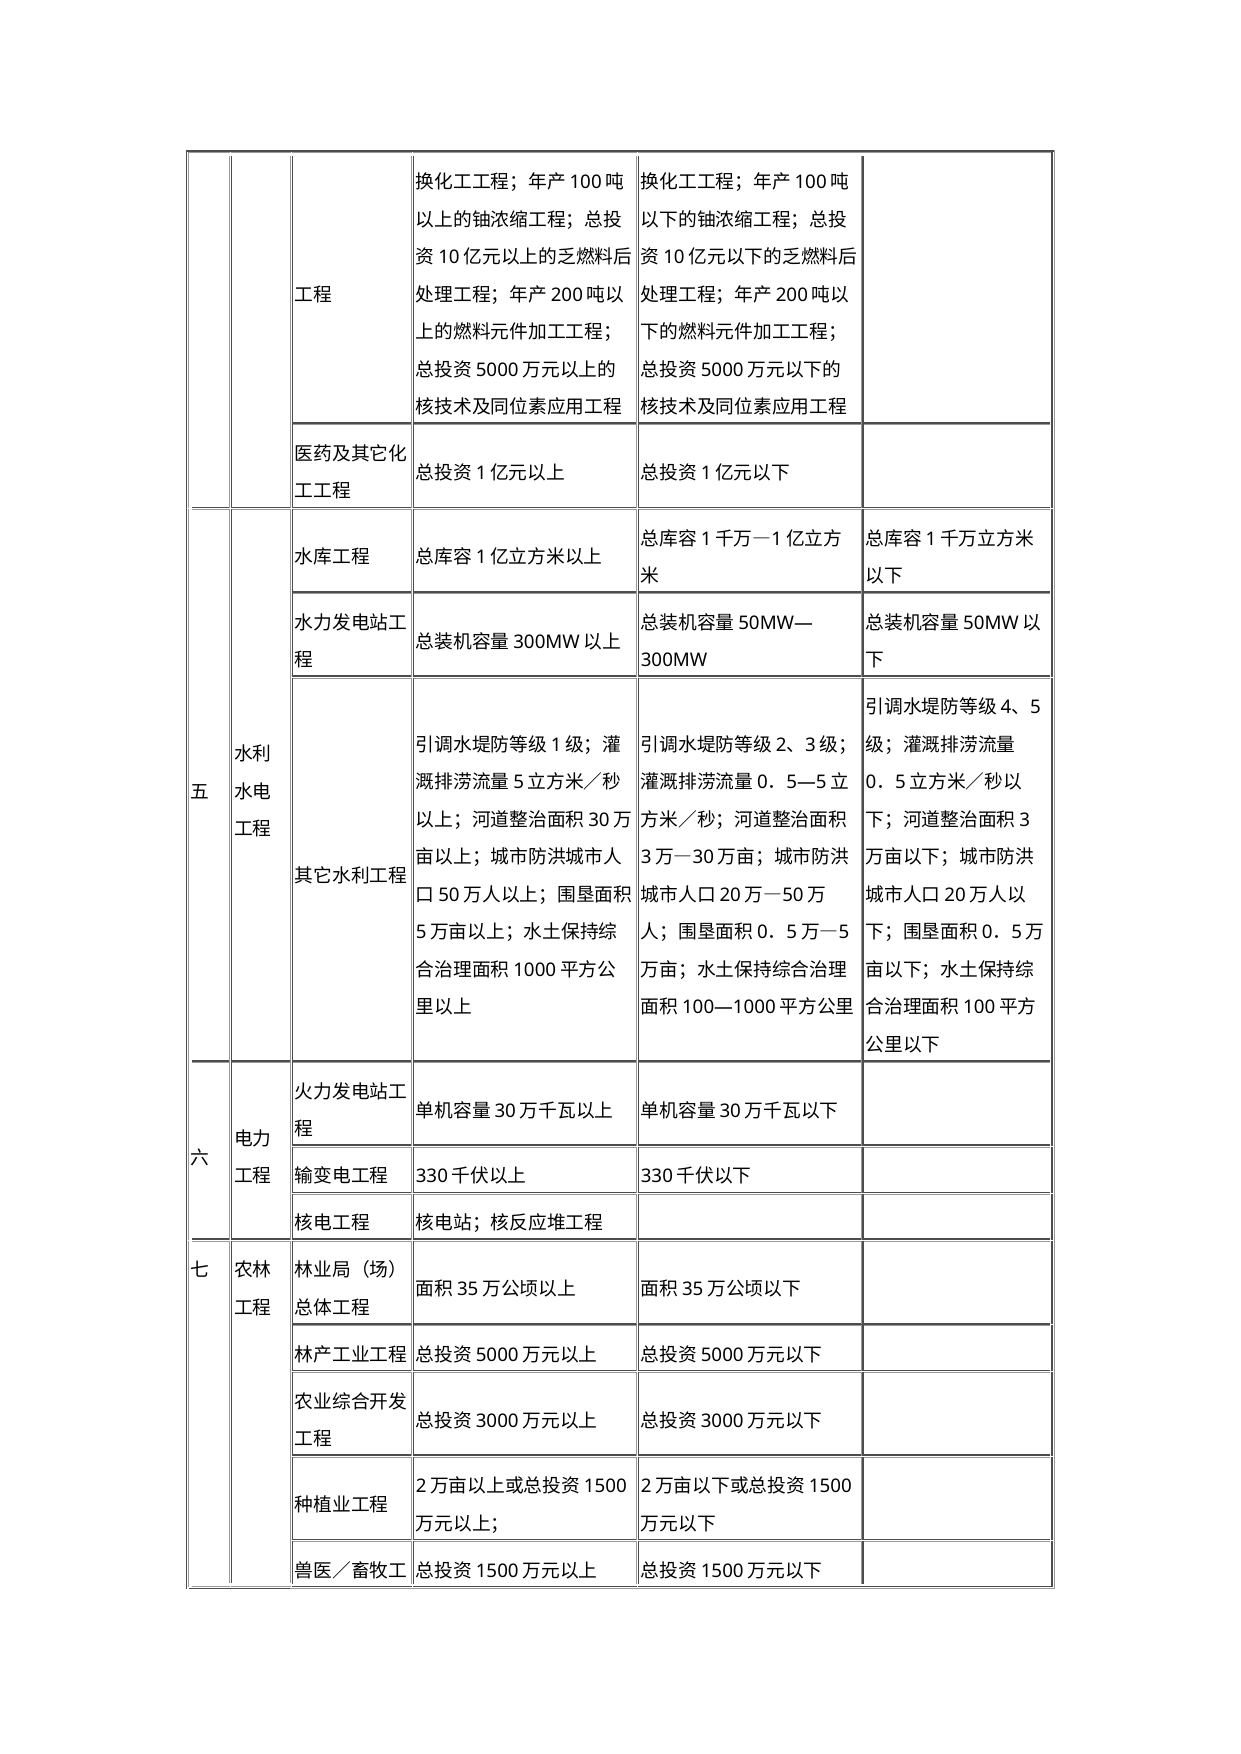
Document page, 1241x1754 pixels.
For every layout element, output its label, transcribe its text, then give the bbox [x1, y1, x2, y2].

table_cell [864, 1238, 1052, 1323]
table_cell 引调水堤防等级4、5级；灌溉排涝流量0．5立方米／秒以下；河道整治面积3万亩以下；城市防洪城市人口20万人以下；围垦面积0．5万亩以下；水土保持综合治理面积100平方公里以下 [864, 675, 1052, 1060]
table_cell 面积35万公顷以下 [639, 1242, 861, 1323]
table_cell 农林 工程 [231, 1242, 291, 1586]
table_cell 2万亩以上或总投资1500万元以上； [414, 1458, 636, 1539]
table_cell 单机容量30万千瓦以上 [414, 1063, 636, 1144]
table_cell 林业局（场）总体工程 [293, 1242, 411, 1323]
table_cell [864, 1323, 1053, 1370]
table_cell 种植业工程 [293, 1458, 411, 1539]
table_cell 总装机容量50MW—300MW [639, 594, 861, 675]
table_cell 总库容1千万—1亿立方米 [639, 510, 861, 591]
table_cell 330千伏以上 [414, 1148, 636, 1191]
table_cell [862, 1370, 1053, 1454]
table_cell [864, 422, 1051, 506]
table_cell 总装机容量300MW以上 [414, 594, 636, 675]
table_cell 核电站；核反应堆工程 [414, 1195, 636, 1238]
table_cell [864, 1191, 1052, 1238]
table_cell 总投资5000万元以上 [414, 1326, 636, 1370]
table_cell 输变电工程 [293, 1148, 411, 1191]
table_cell 七 [189, 1238, 231, 1586]
table_cell 六 [189, 1060, 229, 1238]
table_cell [413, 153, 637, 422]
table_cell 电力 工程 [232, 1063, 290, 1238]
table_cell 总投资5000万元以下 [639, 1326, 861, 1370]
table_cell 单机容量30万千瓦以下 [639, 1063, 861, 1144]
table_cell 核化工及加工工程 [291, 153, 412, 422]
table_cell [638, 153, 862, 422]
table_cell 总投资1亿元以上 [414, 425, 636, 506]
table_cell 总投资1500万元以上 [413, 1542, 637, 1586]
table_cell 水利 水电 工程 [232, 510, 290, 1060]
table_cell [864, 1060, 1051, 1144]
table_cell 火力发电站工程 [293, 1063, 411, 1144]
table_cell 医药及其它化工工程 [293, 425, 411, 506]
table_cell 总投资1亿元以下 [639, 425, 861, 506]
table_cell [862, 1539, 1053, 1586]
table_cell [864, 1454, 1052, 1539]
table_cell [864, 1144, 1052, 1191]
table_cell 总投资3000万元以上 [414, 1373, 636, 1454]
table_cell 引调水堤防等级1级；灌溉排涝流量5立方米／秒以上；河道整治面积30万亩以上；城市防洪城市人口50万人以上；围垦面积5万亩以上；水土保持综合治理面积1000平方公里以上 [414, 679, 636, 1060]
table_cell 农业综合开发工程 [293, 1373, 411, 1454]
table_cell 林产工业工程 [293, 1326, 411, 1370]
table_cell 兽医／畜牧工程 [291, 1542, 412, 1586]
table_cell 水库工程 [293, 510, 411, 591]
table_cell [862, 153, 1051, 422]
table_cell 引调水堤防等级2、3级；灌溉排涝流量0．5—5立方米／秒；河道整治面积3万—30万亩；城市防洪城市人口20万—50万人；围垦面积0．5万—5万亩；水土保持综合治理面积100—1000平方公里 [639, 679, 861, 1060]
table_cell 总库容1千万立方米以下 [864, 506, 1052, 591]
table_cell 2万亩以下或总投资1500万元以下 [639, 1458, 861, 1539]
table_cell 总库容1亿立方米以上 [414, 510, 636, 591]
table_cell 五 [189, 506, 229, 1060]
table_cell 总投资3000万元以下 [639, 1373, 861, 1454]
table_cell 330千伏以下 [639, 1148, 861, 1191]
table_cell 总装机容量50MW以下 [864, 591, 1051, 675]
table_cell 面积35万公顷以上 [414, 1242, 636, 1323]
table_cell 其它水利工程 [293, 679, 411, 1060]
table_cell 核电工程 [293, 1195, 411, 1238]
table_cell 水力发电站工程 [293, 594, 411, 675]
table_cell 总投资1500万元以下 [638, 1542, 862, 1586]
table_cell [639, 1195, 861, 1238]
